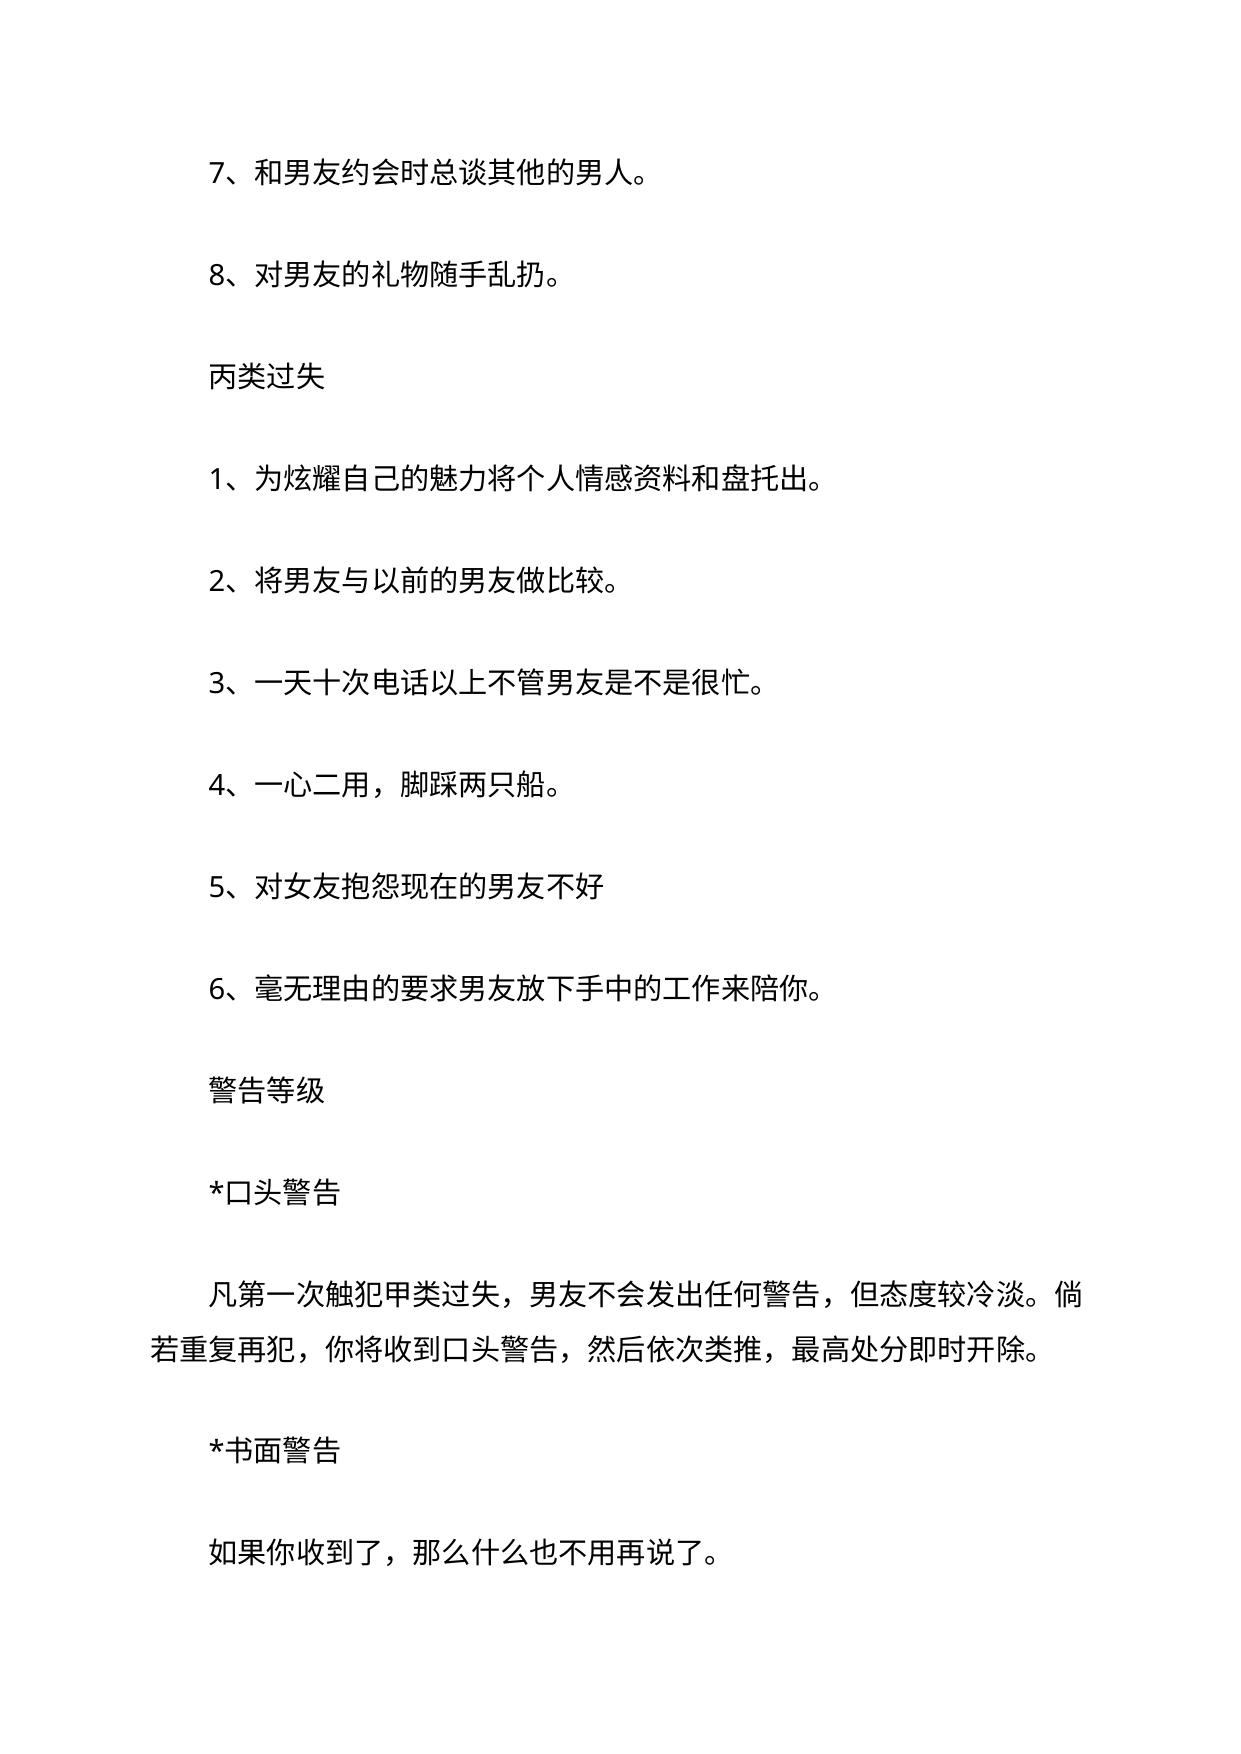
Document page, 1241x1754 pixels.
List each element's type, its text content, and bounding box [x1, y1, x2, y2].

text 5、对女友抱怨现在的男友不好 [150, 864, 1090, 906]
text 6、毫无理由的要求男友放下手中的工作来陪你。 [150, 966, 1090, 1008]
text 8、对男友的礼物随手乱扔。 [150, 252, 1090, 294]
text 2、将男友与以前的男友做比较。 [150, 558, 1090, 600]
text 1、为炫耀自己的魅力将个人情感资料和盘托出。 [150, 456, 1090, 498]
text 3、一天十次电话以上不管男友是不是很忙。 [150, 660, 1090, 702]
text 警告等级 [150, 1068, 1090, 1110]
text *口头警告 [150, 1169, 1090, 1212]
text *书面警告 [150, 1428, 1090, 1470]
text 7、和男友约会时总谈其他的男人。 [150, 150, 1090, 192]
text 丙类过失 [150, 354, 1090, 396]
text 凡第一次触犯甲类过失，男友不会发出任何警告，但态度较冷淡。倘若重复再犯，你将收到口头警告，然后依次类推，最高处分即时开除。 [150, 1271, 1090, 1368]
text 如果你收到了，那么什么也不用再说了。 [150, 1530, 1090, 1572]
text 4、一心二用，脚踩两只船。 [150, 762, 1090, 804]
